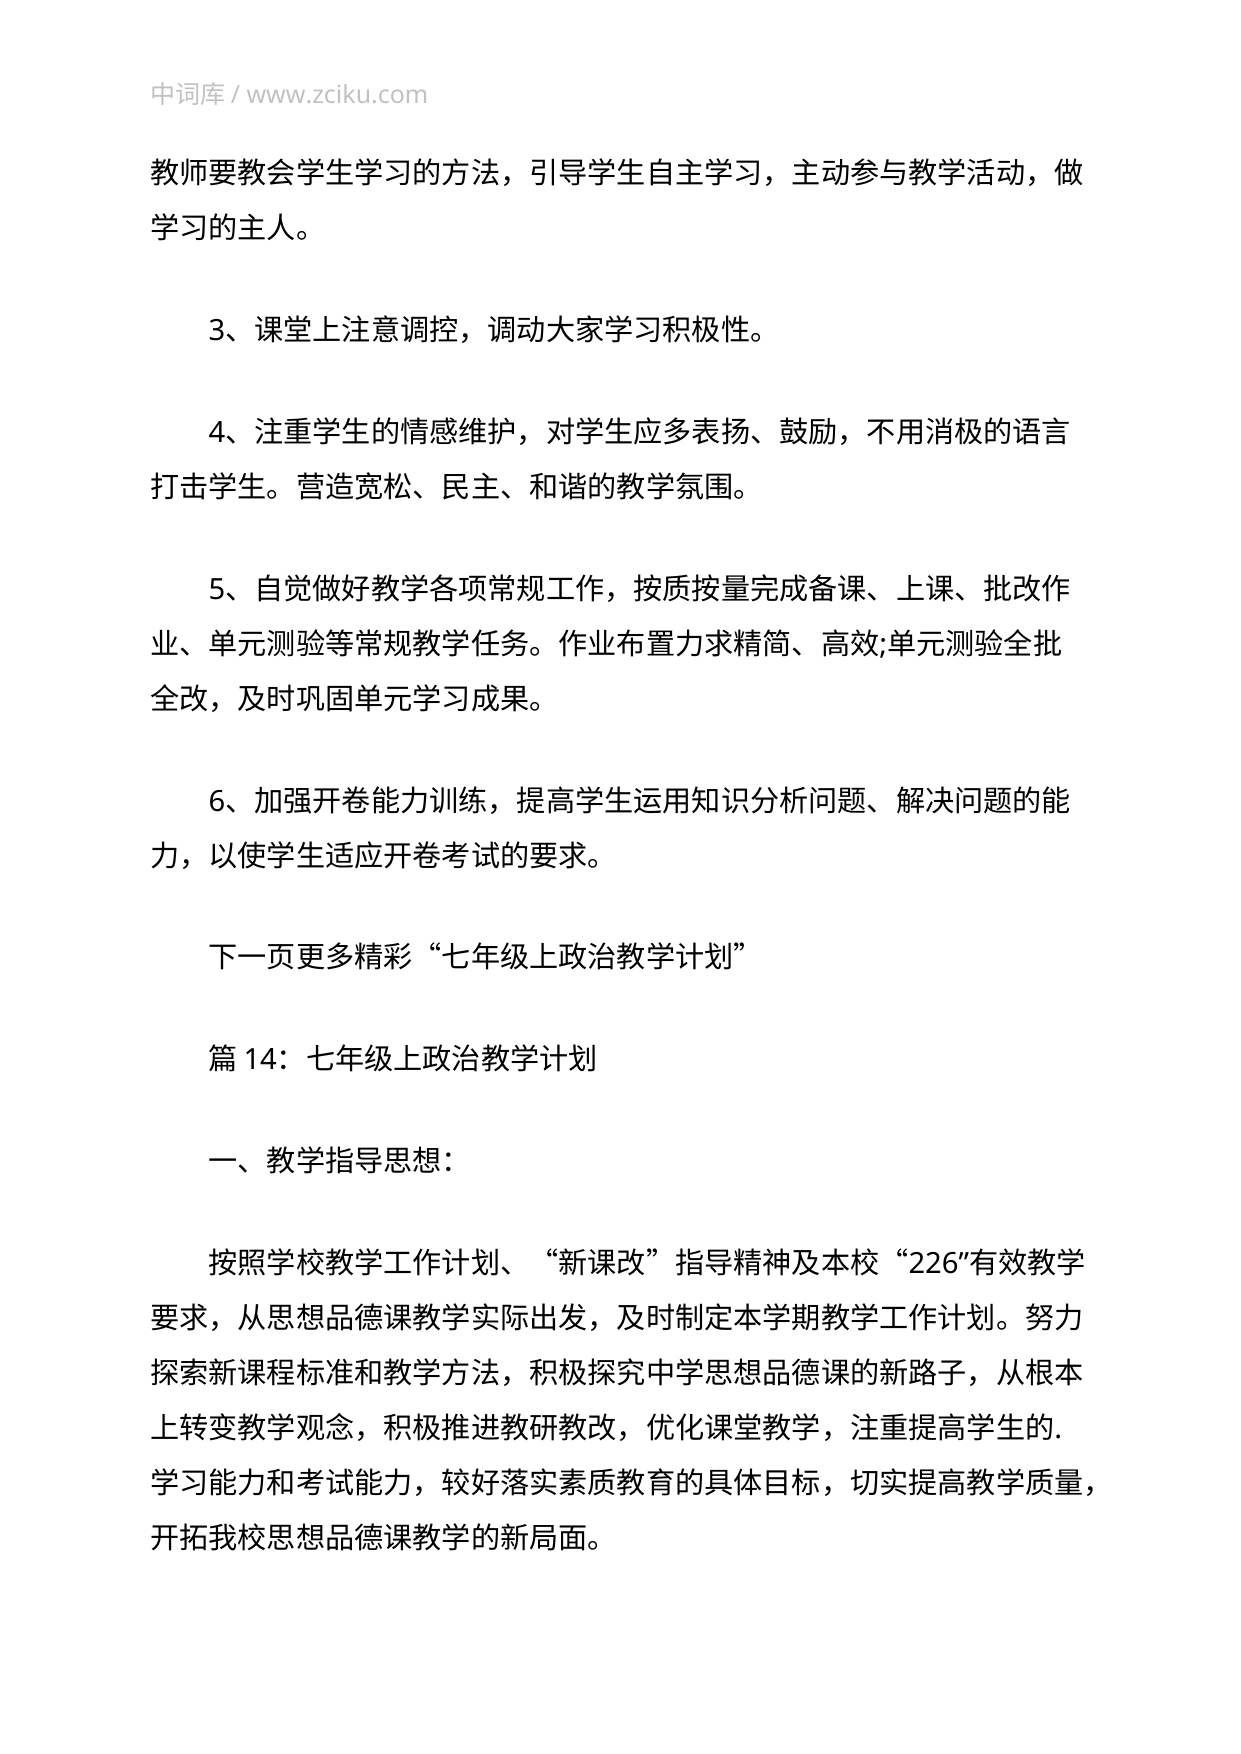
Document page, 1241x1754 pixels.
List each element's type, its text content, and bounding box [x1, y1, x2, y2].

text 4、注重学生的情感维护，对学生应多表扬、鼓励，不用消极的语言打击学生。营造宽松、民主、和谐的教学氛围。 [150, 409, 1090, 506]
text 篇14：七年级上政治教学计划 [150, 1036, 1090, 1078]
text 3、课堂上注意调控，调动大家学习积极性。 [150, 307, 1090, 349]
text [150, 150, 1090, 247]
text 下一页更多精彩“七年级上政治教学计划” [150, 934, 1090, 976]
text 一、教学指导思想： [150, 1138, 1090, 1180]
text 6、加强开卷能力训练，提高学生运用知识分析问题、解决问题的能力，以使学生适应开卷考试的要求。 [150, 777, 1090, 874]
text 5、自觉做好教学各项常规工作，按质按量完成备课、上课、批改作业、单元测验等常规教学任务。作业布置力求精简、高效;单元测验全批全改，及时巩固单元学习成果。 [150, 565, 1090, 718]
text 按照学校教学工作计划、“新课改”指导精神及本校“226”有效教学要求，从思想品德课教学实际出发，及时制定本学期教学工作计划。努力探索新课程标准和教学方法，积极探究中学思想品德课的新路子，从根本上转变教学观念，积极推进教研教改，优化课堂教学，注重提高学生的.学习能力和考试能力，较好落实素质教育的具体目标，切实提高教学质量，开拓我校思想品德课教学的新局面。 [150, 1239, 1090, 1556]
